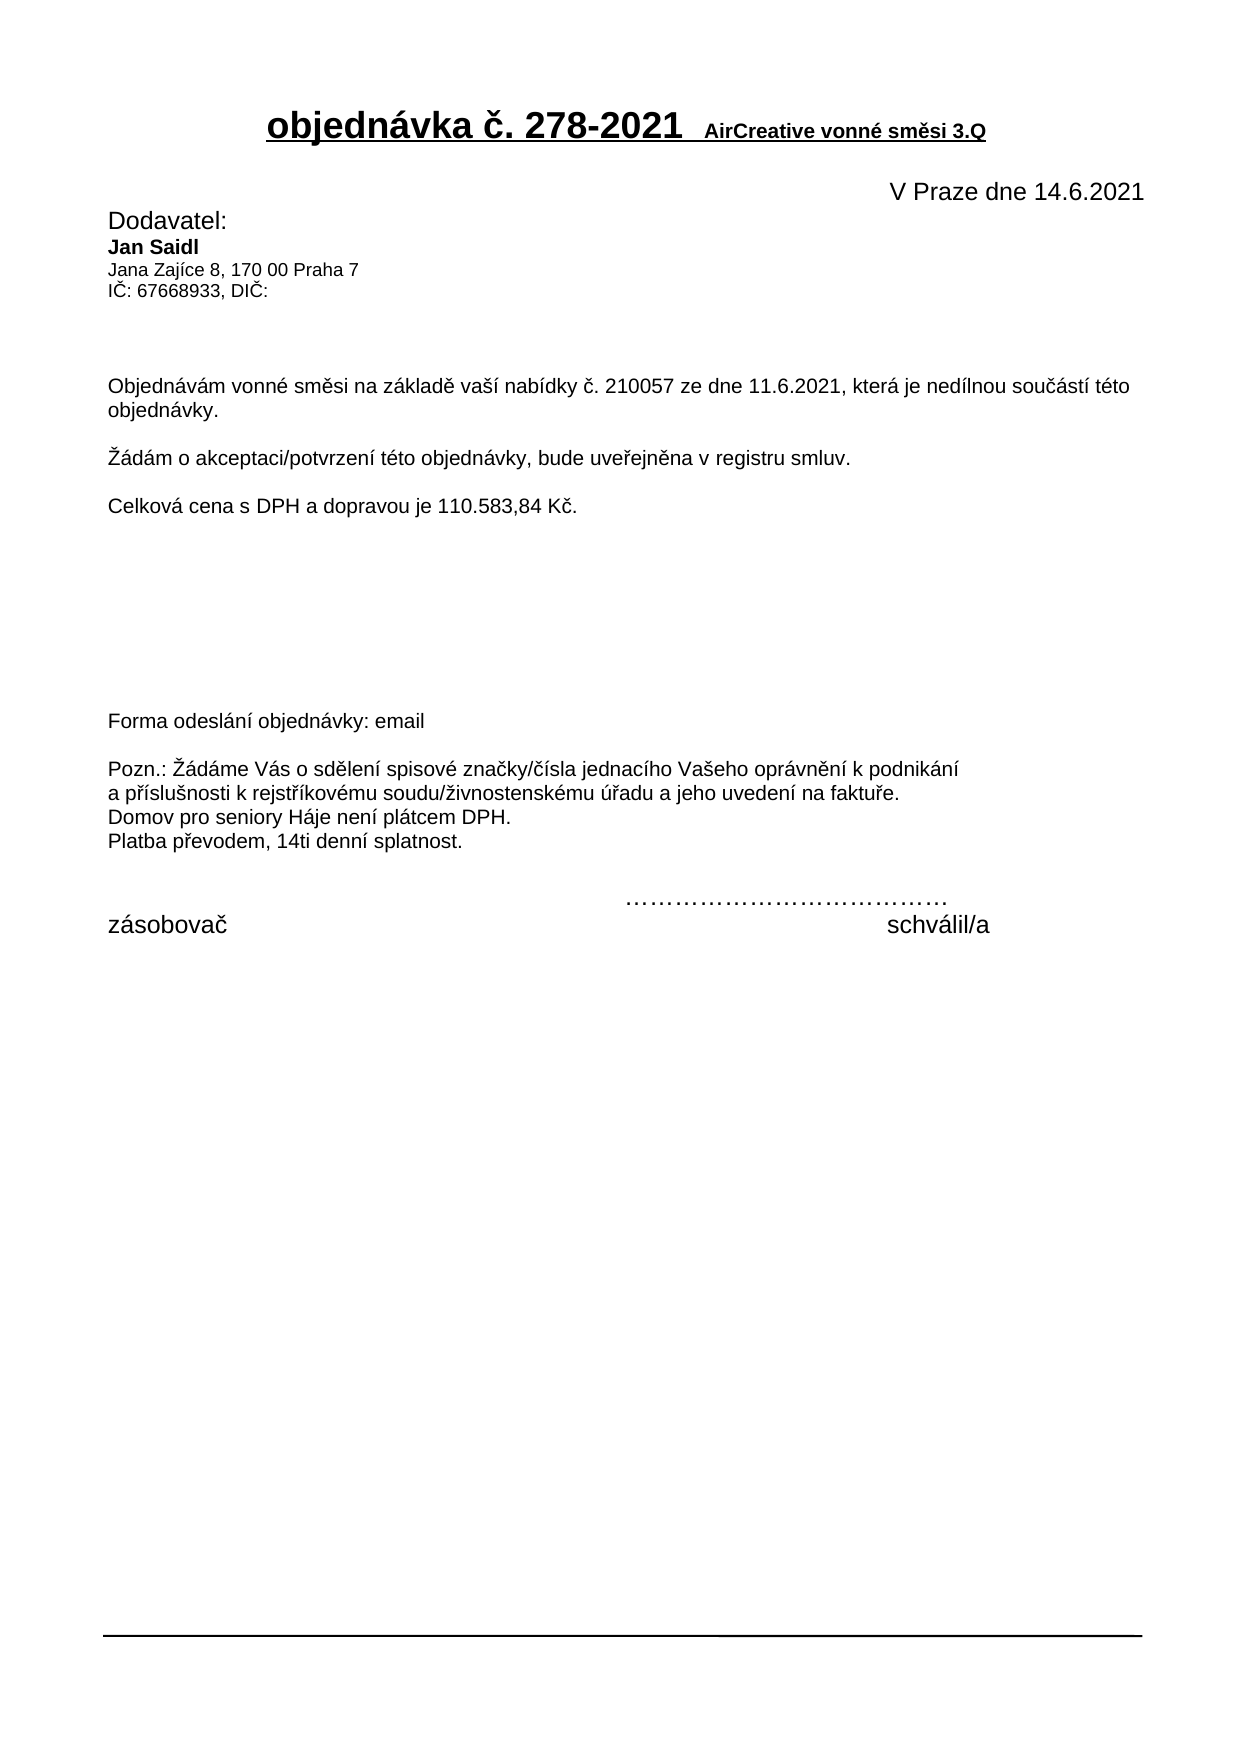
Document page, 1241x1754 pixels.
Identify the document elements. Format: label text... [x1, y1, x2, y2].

text Platba převodem, 14ti denní splatnost. [108, 829, 1145, 853]
text a příslušnosti k rejstříkovému soudu/živnostenskému úřadu a jeho uvedení na faktuře. [108, 781, 1145, 805]
text Objednávám vonné směsi na základě vaší nabídky č. 210057 ze dne 11.6.2021, která je nedílnou součástí této objednávky. [108, 374, 1145, 422]
text Pozn.: Žádáme Vás o sdělení spisové značky/čísla jednacího Vašeho oprávnění k podnikání [108, 757, 1145, 781]
text Domov pro seniory Háje není plátcem DPH. [108, 805, 1145, 829]
text Jan Saidl [108, 235, 1145, 259]
text zásobovač schválil/a [108, 910, 1145, 939]
text Forma odeslání objednávky: email [108, 709, 1145, 733]
subtitle objednávka č. 278-2021 AirCreative vonné směsi 3.Q [108, 103, 1145, 146]
text ………………………………… [108, 882, 1145, 910]
text Žádám o akceptaci/potvrzení této objednávky, bude uveřejněna v registru smluv. [108, 446, 1145, 469]
text Jana Zajíce 8, 170 00 Praha 7 [108, 259, 1145, 280]
text Dodavatel: [108, 206, 1145, 235]
text IČ: 67668933, DIČ: [108, 280, 1145, 302]
text Celková cena s DPH a dopravou je 110.583,84 Kč. [108, 493, 1145, 517]
text V Praze dne 14.6.2021 [108, 177, 1145, 206]
